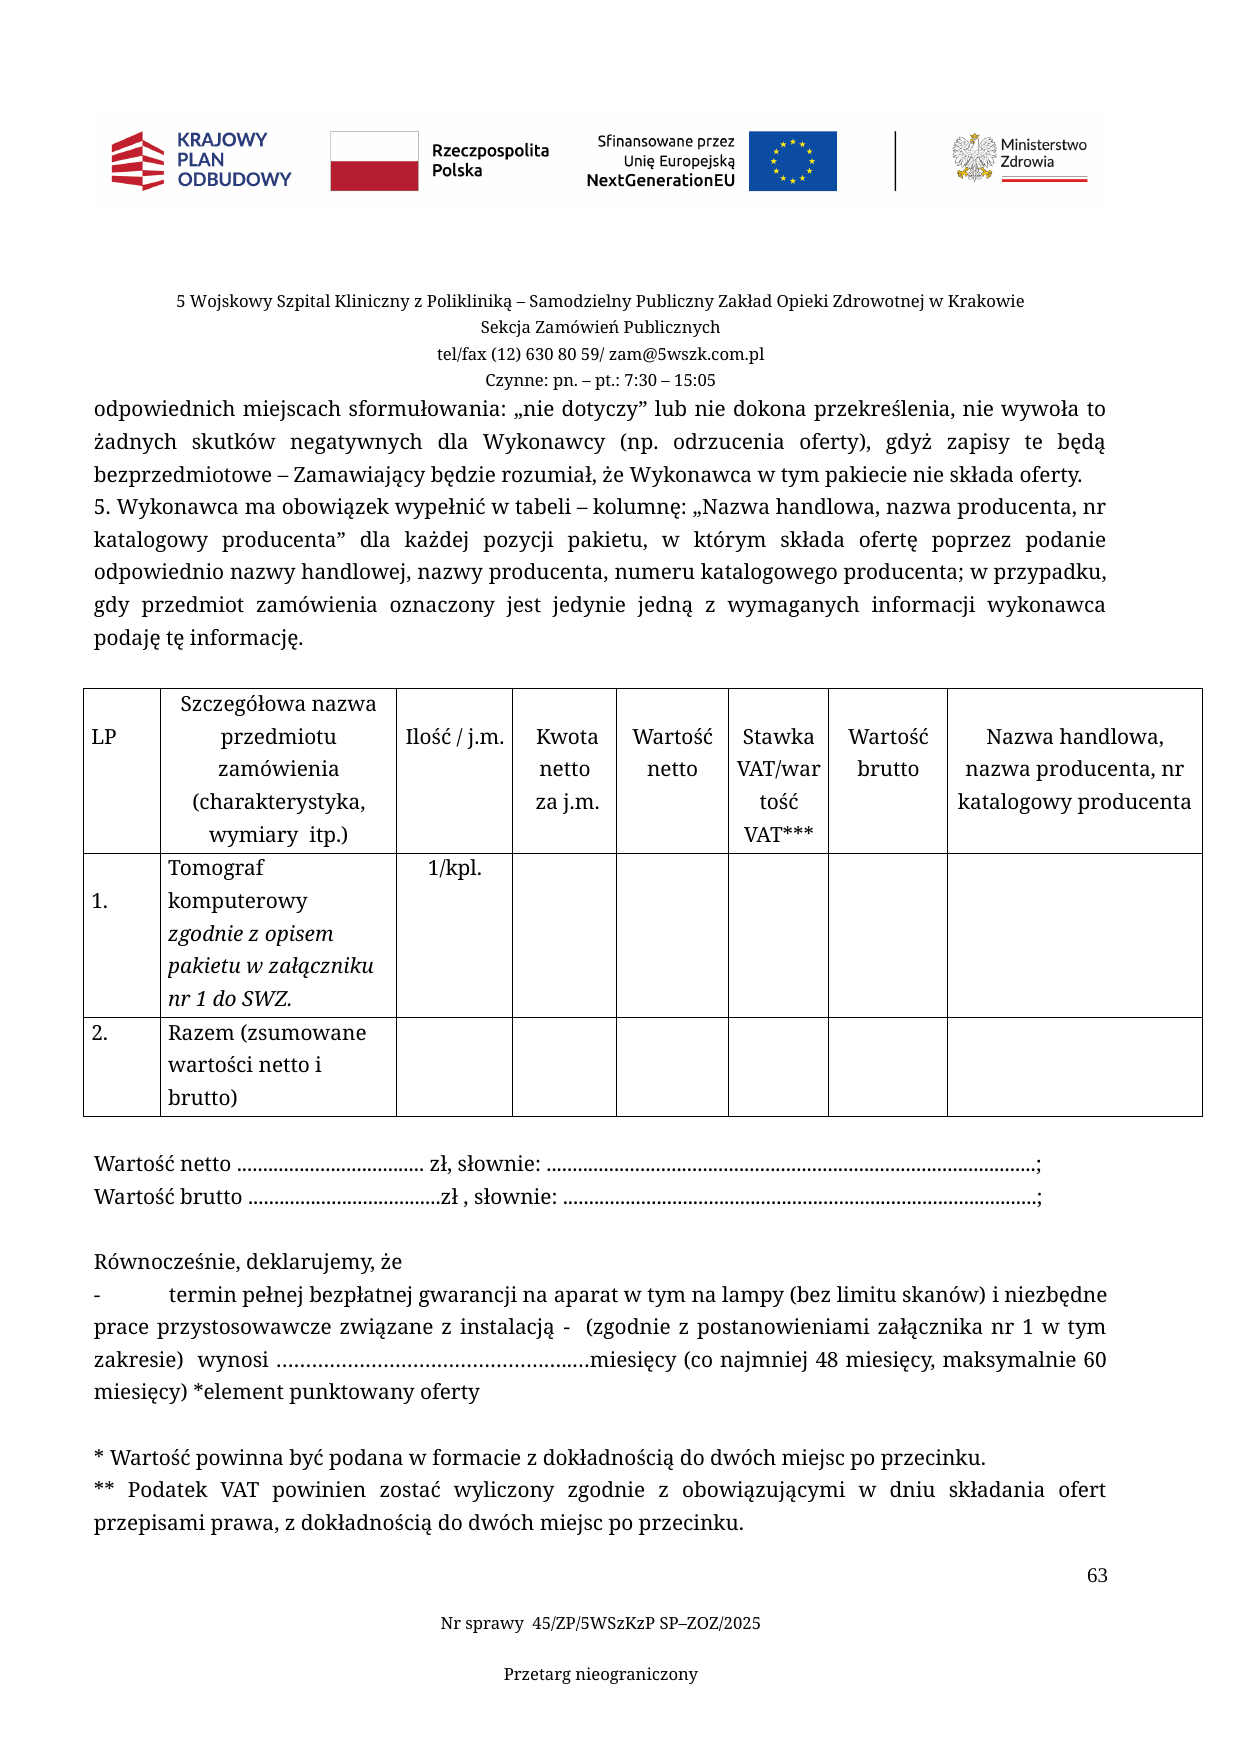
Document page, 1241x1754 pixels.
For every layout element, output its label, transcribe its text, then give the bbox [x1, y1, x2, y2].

picture [93, 107, 1108, 209]
table_cell [729, 854, 828, 1017]
table_cell [617, 854, 728, 1017]
text 5. Wykonawca ma obowiązek wypełnić w tabeli – kolumnę: „Nazwa handlowa, nazwa producenta, nr katalogowy producenta” dla każdej pozycji pakietu, w którym składa ofertę poprzez podanie odpowiednio nazwy handlowej, nazwy producenta, numeru katalogowego producenta; w przypadku, gdy przedmiot zamówienia oznaczony jest jedynie jedną z wymaganych informacji wykonawca podaję tę informację. [94, 492, 1107, 651]
table_header Stawka VAT/wartość VAT*** [729, 689, 828, 852]
table_cell Razem (zsumowane wartości netto i brutto) [161, 1018, 396, 1116]
table_cell [948, 1018, 1202, 1116]
table_cell [948, 854, 1202, 1017]
table_cell [829, 854, 947, 1017]
text Równocześnie, deklarujemy, że [94, 1247, 1107, 1276]
text ** Podatek VAT powinien zostać wyliczony zgodnie z obowiązującymi w dniu składania ofert przepisami prawa, z dokładnością do dwóch miejsc po przecinku. [94, 1475, 1107, 1536]
table_cell [829, 1018, 947, 1116]
table_cell [397, 1018, 512, 1116]
table_cell [729, 1018, 828, 1116]
table_cell 1/kpl. [397, 854, 512, 1017]
text - termin pełnej bezpłatnej gwarancji na aparat w tym na lampy (bez limitu skanów) i niezbędne prace przystosowawcze związane z instalacją - (zgodnie z postanowieniami załącznika nr 1 w tym zakresie) wynosi …………………………………………..…miesięcy (co najmniej 48 miesięcy, maksymalnie 60 miesięcy) *element punktowany oferty [94, 1280, 1107, 1406]
table_header LP [84, 689, 160, 852]
table_header Nazwa handlowa, nazwa producenta, nr katalogowy producenta [948, 689, 1202, 852]
table_cell [513, 1018, 616, 1116]
text * Wartość powinna być podana w formacie z dokładnością do dwóch miejsc po przecinku. [94, 1443, 1107, 1471]
table_cell 2. [84, 1018, 160, 1116]
table_header Szczegółowa nazwa przedmiotu zamówienia (charakterystyka, wymiary itp.) [161, 689, 396, 852]
table_header Ilość / j.m. [397, 689, 512, 852]
table_cell 1. [84, 854, 160, 1017]
table_cell [513, 854, 616, 1017]
table_cell Tomograf komputerowy zgodnie z opisem pakietu w załączniku nr 1 do SWZ. [161, 854, 396, 1017]
text Wartość brutto .....................................zł , słownie: ...........................................................................................; [94, 1182, 1107, 1210]
table_cell [617, 1018, 728, 1116]
table_header Kwota netto za j.m. [513, 689, 616, 852]
table_header Wartość netto [617, 689, 728, 852]
text Wartość netto .................................... zł, słownie: ..............................................................................................; [94, 1149, 1107, 1178]
table_header Wartość brutto [829, 689, 947, 852]
